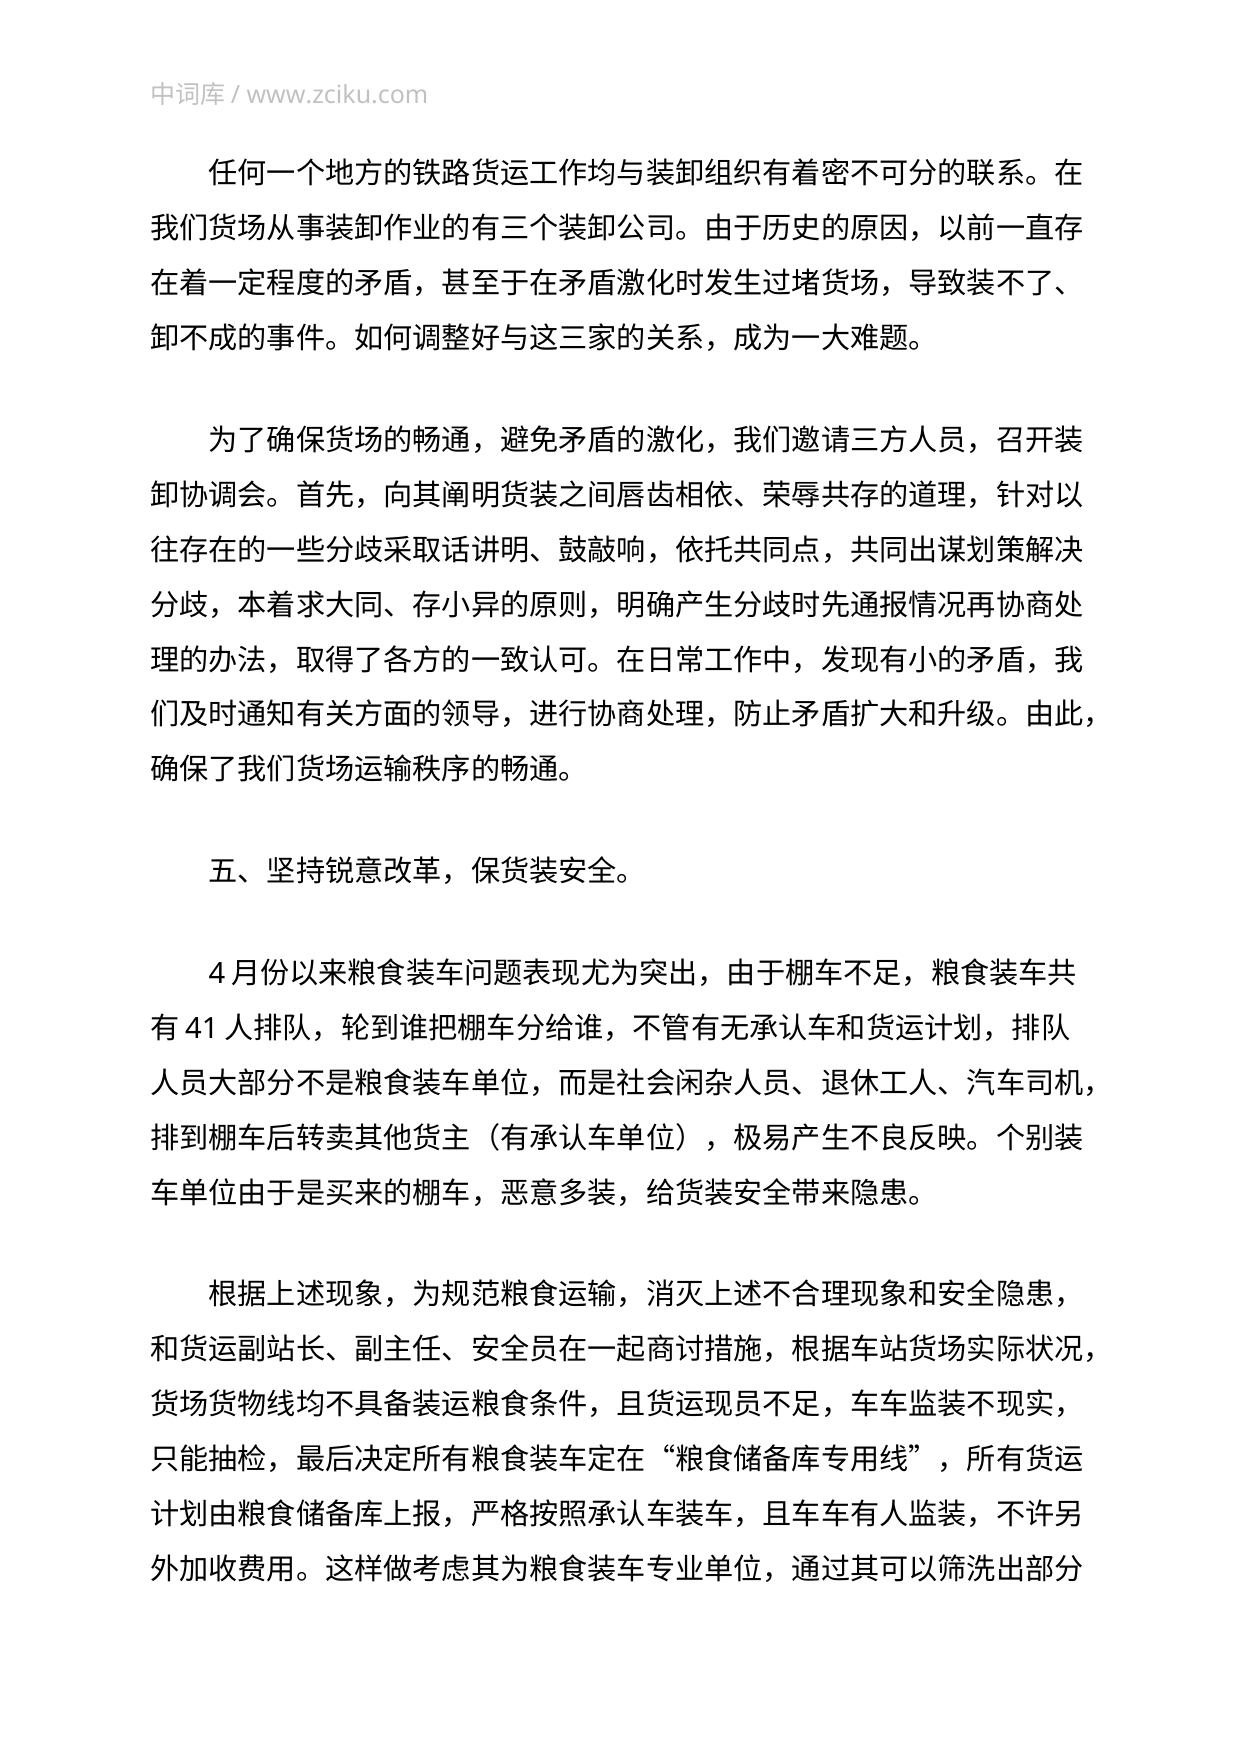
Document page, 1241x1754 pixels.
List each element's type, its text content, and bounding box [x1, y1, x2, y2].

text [150, 1271, 1090, 1588]
text 为了确保货场的畅通，避免矛盾的激化，我们邀请三方人员，召开装卸协调会。首先，向其阐明货装之间唇齿相依、荣辱共存的道理，针对以往存在的一些分歧采取话讲明、鼓敲响，依托共同点，共同出谋划策解决分歧，本着求大同、存小异的原则，明确产生分歧时先通报情况再协商处理的办法，取得了各方的一致认可。在日常工作中，发现有小的矛盾，我们及时通知有关方面的领导，进行协商处理，防止矛盾扩大和升级。由此，确保了我们货场运输秩序的畅通。 [150, 416, 1090, 788]
text 五、坚持锐意改革，保货装安全。 [150, 848, 1090, 890]
text 任何一个地方的铁路货运工作均与装卸组织有着密不可分的联系。在我们货场从事装卸作业的有三个装卸公司。由于历史的原因，以前一直存在着一定程度的矛盾，甚至于在矛盾激化时发生过堵货场，导致装不了、卸不成的事件。如何调整好与这三家的关系，成为一大难题。 [150, 150, 1090, 357]
text 4月份以来粮食装车问题表现尤为突出，由于棚车不足，粮食装车共有41人排队，轮到谁把棚车分给谁，不管有无承认车和货运计划，排队人员大部分不是粮食装车单位，而是社会闲杂人员、退休工人、汽车司机，排到棚车后转卖其他货主（有承认车单位），极易产生不良反映。个别装车单位由于是买来的棚车，恶意多装，给货装安全带来隐患。 [150, 949, 1090, 1211]
